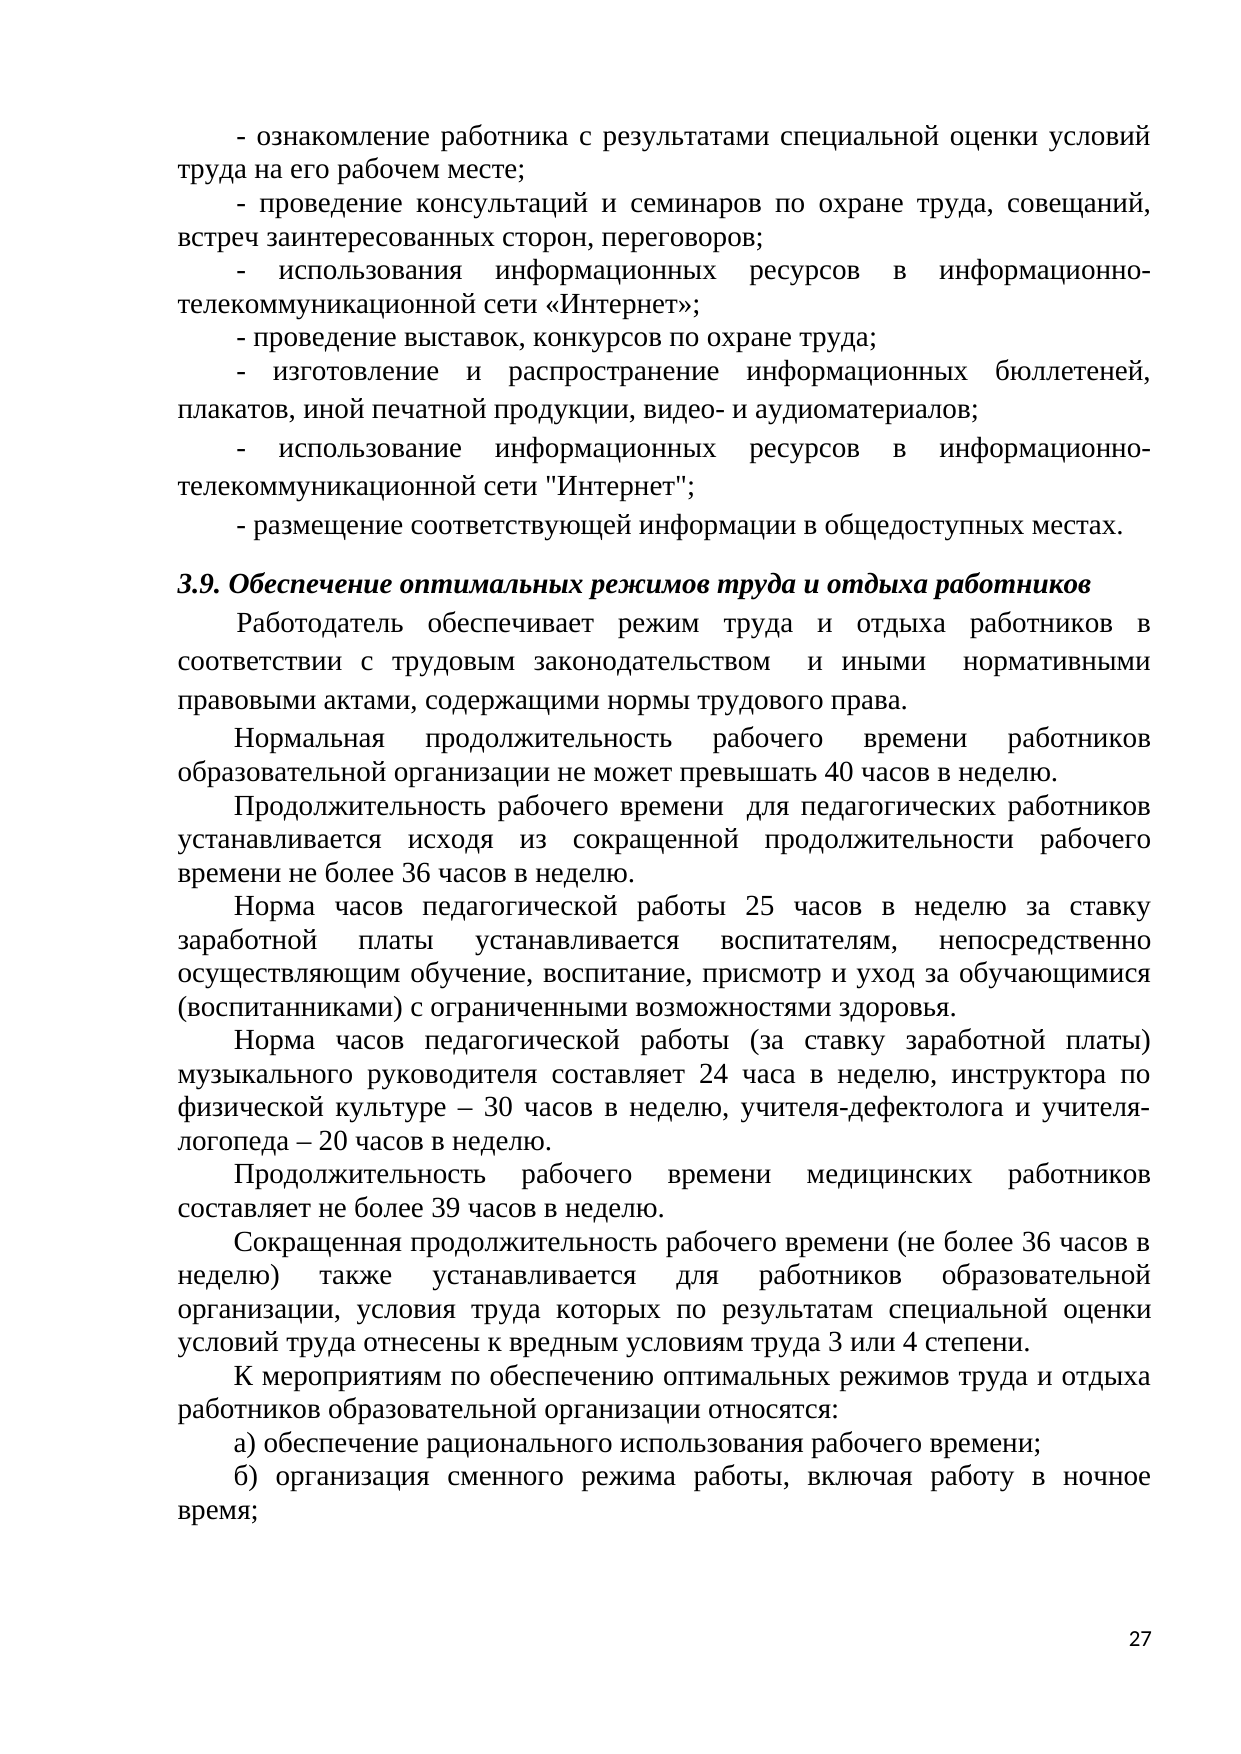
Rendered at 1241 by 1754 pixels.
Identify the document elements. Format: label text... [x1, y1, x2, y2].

text - использование информационных ресурсов в информационно-телекоммуникационной сети "Интернет"; [177, 430, 1152, 502]
text - проведение выставок, конкурсов по охране труда; [177, 319, 1152, 353]
text Норма часов педагогической работы (за ставку заработной платы) музыкального руководителя составляет 24 часа в неделю, инструктора по физической культуре – 30 часов в неделю, учителя-дефектолога и учителя-логопеда – 20 часов в неделю. [177, 1022, 1152, 1157]
text Работодатель обеспечивает режим труда и отдыха работников в соответствии с трудовым законодательством и иными нормативными правовыми актами, содержащими нормы трудового права. [177, 605, 1152, 716]
text - проведение консультаций и семинаров по охране труда, совещаний, встреч заинтересованных сторон, переговоров; [177, 185, 1152, 252]
text б) организация сменного режима работы, включая работу в ночное время; [177, 1458, 1152, 1526]
text Сокращенная продолжительность рабочего времени (не более 36 часов в неделю) также устанавливается для работников образовательной организации, условия труда которых по результатам специальной оценки условий труда отнесены к вредным условиям труда 3 или 4 степени. [177, 1224, 1152, 1358]
text Нормальная продолжительность рабочего времени работников образовательной организации не может превышать 40 часов в неделю. [177, 721, 1152, 788]
text 3.9. Обеспечение оптимальных режимов труда и отдыха работников [177, 566, 1152, 600]
text Норма часов педагогической работы 25 часов в неделю за ставку заработной платы устанавливается воспитателям, непосредственно осуществляющим обучение, воспитание, присмотр и уход за обучающимися (воспитанниками) с ограниченными возможностями здоровья. [177, 888, 1152, 1022]
text - размещение соответствующей информации в общедоступных местах. [177, 507, 1152, 541]
text а) обеспечение рационального использования рабочего времени; [177, 1425, 1152, 1458]
text - ознакомление работника с результатами специальной оценки условий труда на его рабочем месте; [177, 118, 1152, 185]
text Продолжительность рабочего времени для педагогических работников устанавливается исходя из сокращенной продолжительности рабочего времени не более 36 часов в неделю. [177, 788, 1152, 888]
text К мероприятиям по обеспечению оптимальных режимов труда и отдыха работников образовательной организации относятся: [177, 1358, 1152, 1425]
text - использования информационных ресурсов в информационно-телекоммуникационной сети «Интернет»; [177, 252, 1152, 319]
text - изготовление и распространение информационных бюллетеней, плакатов, иной печатной продукции, видео- и аудиоматериалов; [177, 353, 1152, 425]
text Продолжительность рабочего времени медицинских работников составляет не более 39 часов в неделю. [177, 1157, 1152, 1224]
